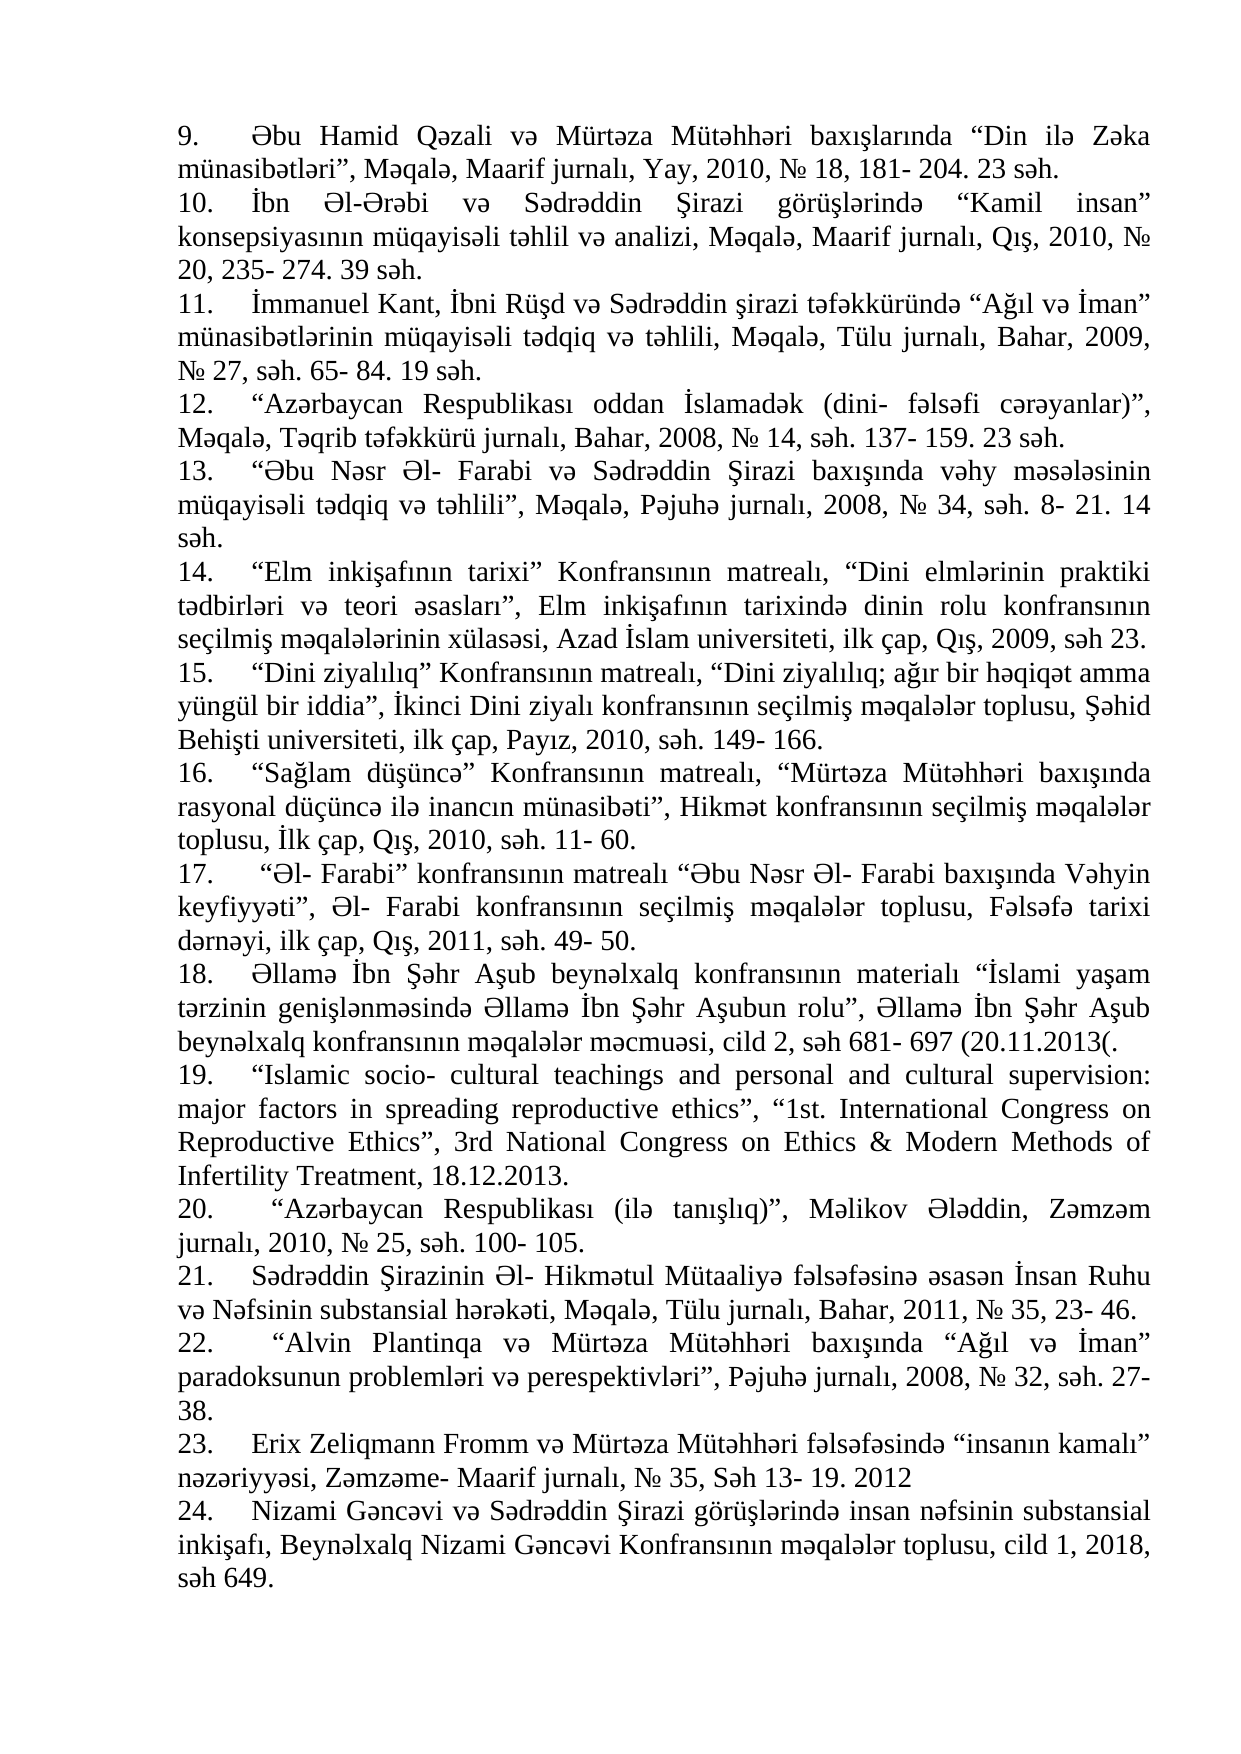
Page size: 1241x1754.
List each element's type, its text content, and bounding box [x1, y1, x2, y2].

text 24. Nizami Gəncəvi və Sədrəddin Şirazi görüşlərində insan nəfsinin substansial inkişafı, Beynəlxalq Nizami Gəncəvi Konfransının məqalələr toplusu, cild 1, 2018, səh 649. [177, 1493, 1152, 1594]
text 18. Əllamə İbn Şəhr Aşub beynəlxalq konfransının materialı “İslami yaşam tərzinin genişlənməsində Əllamə İbn Şəhr Aşubun rolu”, Əllamə İbn Şəhr Aşub beynəlxalq konfransının məqalələr məcmuəsi, cild 2, səh 681- 697 (20.11.2013(. [177, 957, 1152, 1057]
text 13. “Əbu Nəsr Əl- Farabi və Sədrəddin Şirazi baxışında vəhy məsələsinin müqayisəli tədqiq və təhlili”, Məqalə, Pəjuhə jurnalı, 2008, № 34, səh. 8- 21. 14 səh. [177, 453, 1152, 554]
text 20. “Azərbaycan Respublikası (ilə tanışlıq)”, Məlikov Ələddin, Zəmzəm jurnalı, 2010, № 25, səh. 100- 105. [177, 1191, 1152, 1258]
text 19. “Islamic socio- cultural teachings and personal and cultural supervision: major factors in spreading reproductive ethics”, “1st. International Congress on Reproductive Ethics”, 3rd National Congress on Ethics & Modern Methods of Infertility Treatment, 18.12.2013. [177, 1057, 1152, 1191]
text 14. “Elm inkişafının tarixi” Konfransının matrealı, “Dini elmlərinin praktiki tədbirləri və teori əsasları”, Elm inkişafının tarixində dinin rolu konfransının seçilmiş məqalələrinin xülasəsi, Azad İslam universiteti, ilk çap, Qış, 2009, səh 23. [177, 554, 1152, 655]
text 9. Əbu Hamid Qəzali və Mürtəza Mütəhhəri baxışlarında “Din ilə Zəka münasibətləri”, Məqalə, Maarif jurnalı, Yay, 2010, № 18, 181- 204. 23 səh. [177, 118, 1152, 185]
text 12. “Azərbaycan Respublikası oddan İslamadək (dini- fəlsəfi cərəyanlar)”, Məqalə, Təqrib təfəkkürü jurnalı, Bahar, 2008, № 14, səh. 137- 159. 23 səh. [177, 386, 1152, 453]
text 10. İbn Əl-Ərəbi və Sədrəddin Şirazi görüşlərində “Kamil insan” konsepsiyasının müqayisəli təhlil və analizi, Məqalə, Maarif jurnalı, Qış, 2010, № 20, 235- 274. 39 səh. [177, 185, 1152, 286]
text 15. “Dini ziyalılıq” Konfransının matrealı, “Dini ziyalılıq; ağır bir həqiqət amma yüngül bir iddia”, İkinci Dini ziyalı konfransının seçilmiş məqalələr toplusu, Şəhid Behişti universiteti, ilk çap, Payız, 2010, səh. 149- 166. [177, 655, 1152, 755]
text 23. Erix Zeliqmann Fromm və Mürtəza Mütəhhəri fəlsəfəsində “insanın kamalı” nəzəriyyəsi, Zəmzəme- Maarif jurnalı, № 35, Səh 13- 19. 2012 [177, 1426, 1152, 1493]
text 22. “Alvin Plantinqa və Mürtəza Mütəhhəri baxışında “Ağıl və İman” paradoksunun problemləri və perespektivləri”, Pəjuhə jurnalı, 2008, № 32, səh. 27- 38. [177, 1326, 1152, 1426]
text 21. Sədrəddin Şirazinin Əl- Hikmətul Mütaaliyə fəlsəfəsinə əsasən İnsan Ruhu və Nəfsinin substansial hərəkəti, Məqalə, Tülu jurnalı, Bahar, 2011, № 35, 23- 46. [177, 1258, 1152, 1326]
text 11. İmmanuel Kant, İbni Rüşd və Sədrəddin şirazi təfəkküründə “Ağıl və İman” münasibətlərinin müqayisəli tədqiq və təhlili, Məqalə, Tülu jurnalı, Bahar, 2009, № 27, səh. 65- 84. 19 səh. [177, 286, 1152, 386]
text 17. “Əl- Farabi” konfransının matrealı “Əbu Nəsr Əl- Farabi baxışında Vəhyin keyfiyyəti”, Əl- Farabi konfransının seçilmiş məqalələr toplusu, Fəlsəfə tarixi dərnəyi, ilk çap, Qış, 2011, səh. 49- 50. [177, 856, 1152, 957]
text 16. “Sağlam düşüncə” Konfransının matrealı, “Mürtəza Mütəhhəri baxışında rasyonal düçüncə ilə inancın münasibəti”, Hikmət konfransının seçilmiş məqalələr toplusu, İlk çap, Qış, 2010, səh. 11- 60. [177, 755, 1152, 856]
